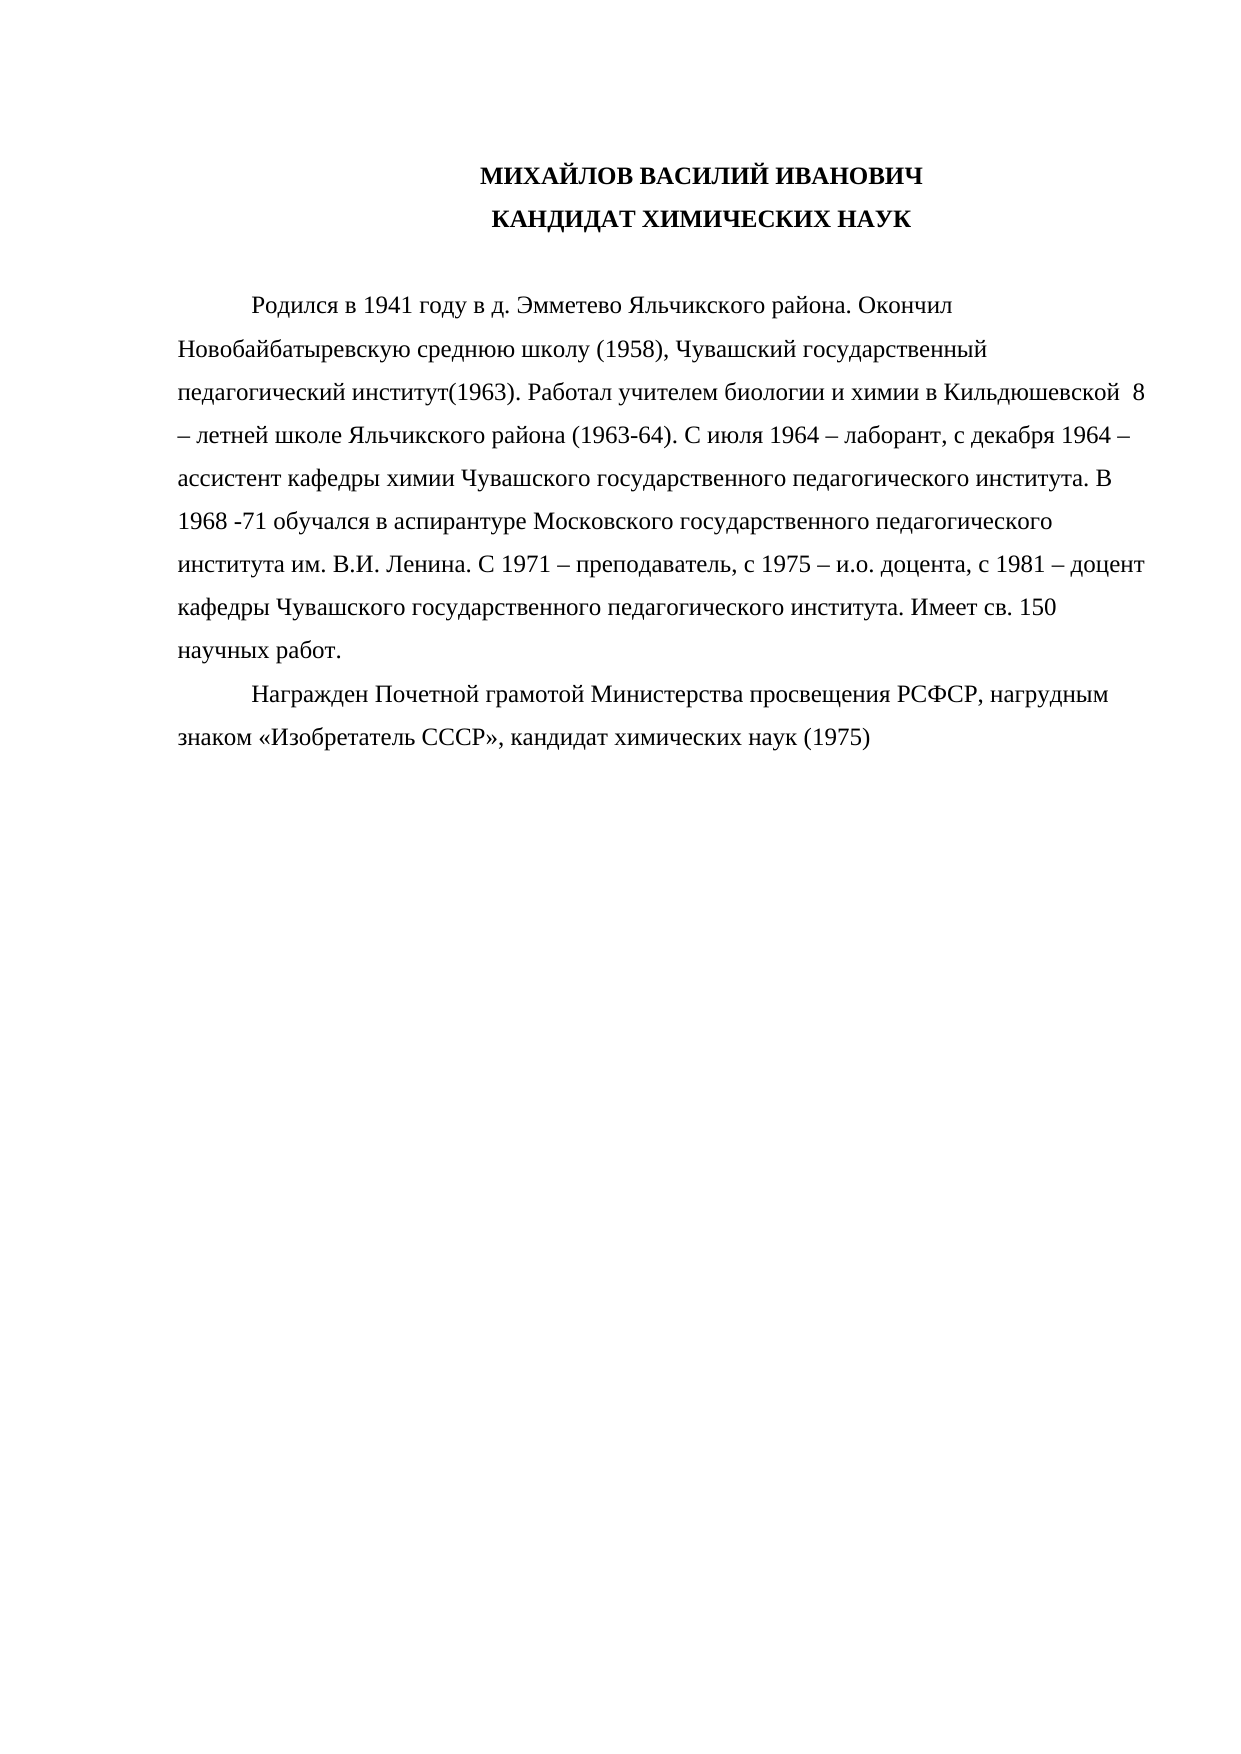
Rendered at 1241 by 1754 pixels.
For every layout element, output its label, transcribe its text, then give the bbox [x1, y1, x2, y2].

text МИХАЙЛОВ ВАСИЛИЙ ИВАНОВИЧ [177, 161, 1152, 190]
text Родился в 1941 году в д. Эмметево Яльчикского района. Окончил Новобайбатыревскую среднюю школу (1958), Чувашский государственный педагогический институт(1963). Работал учителем биологии и химии в Кильдюшевской 8 – летней школе Яльчикского района (1963-64). С июля 1964 – лаборант, с декабря 1964 – ассистент кафедры химии Чувашского государственного педагогического института. В 1968 -71 обучался в аспирантуре Московского государственного педагогического института им. В.И. Ленина. С 1971 – преподаватель, с 1975 – и.о. доцента, с 1981 – доцент кафедры Чувашского государственного педагогического института. Имеет св. 150 научных работ. [177, 291, 1152, 664]
text КАНДИДАТ ХИМИЧЕСКИХ НАУК [177, 204, 1152, 233]
text Награжден Почетной грамотой Министерства просвещения РСФСР, нагрудным знаком «Изобретатель СССР», кандидат химических наук (1975) [177, 679, 1152, 751]
